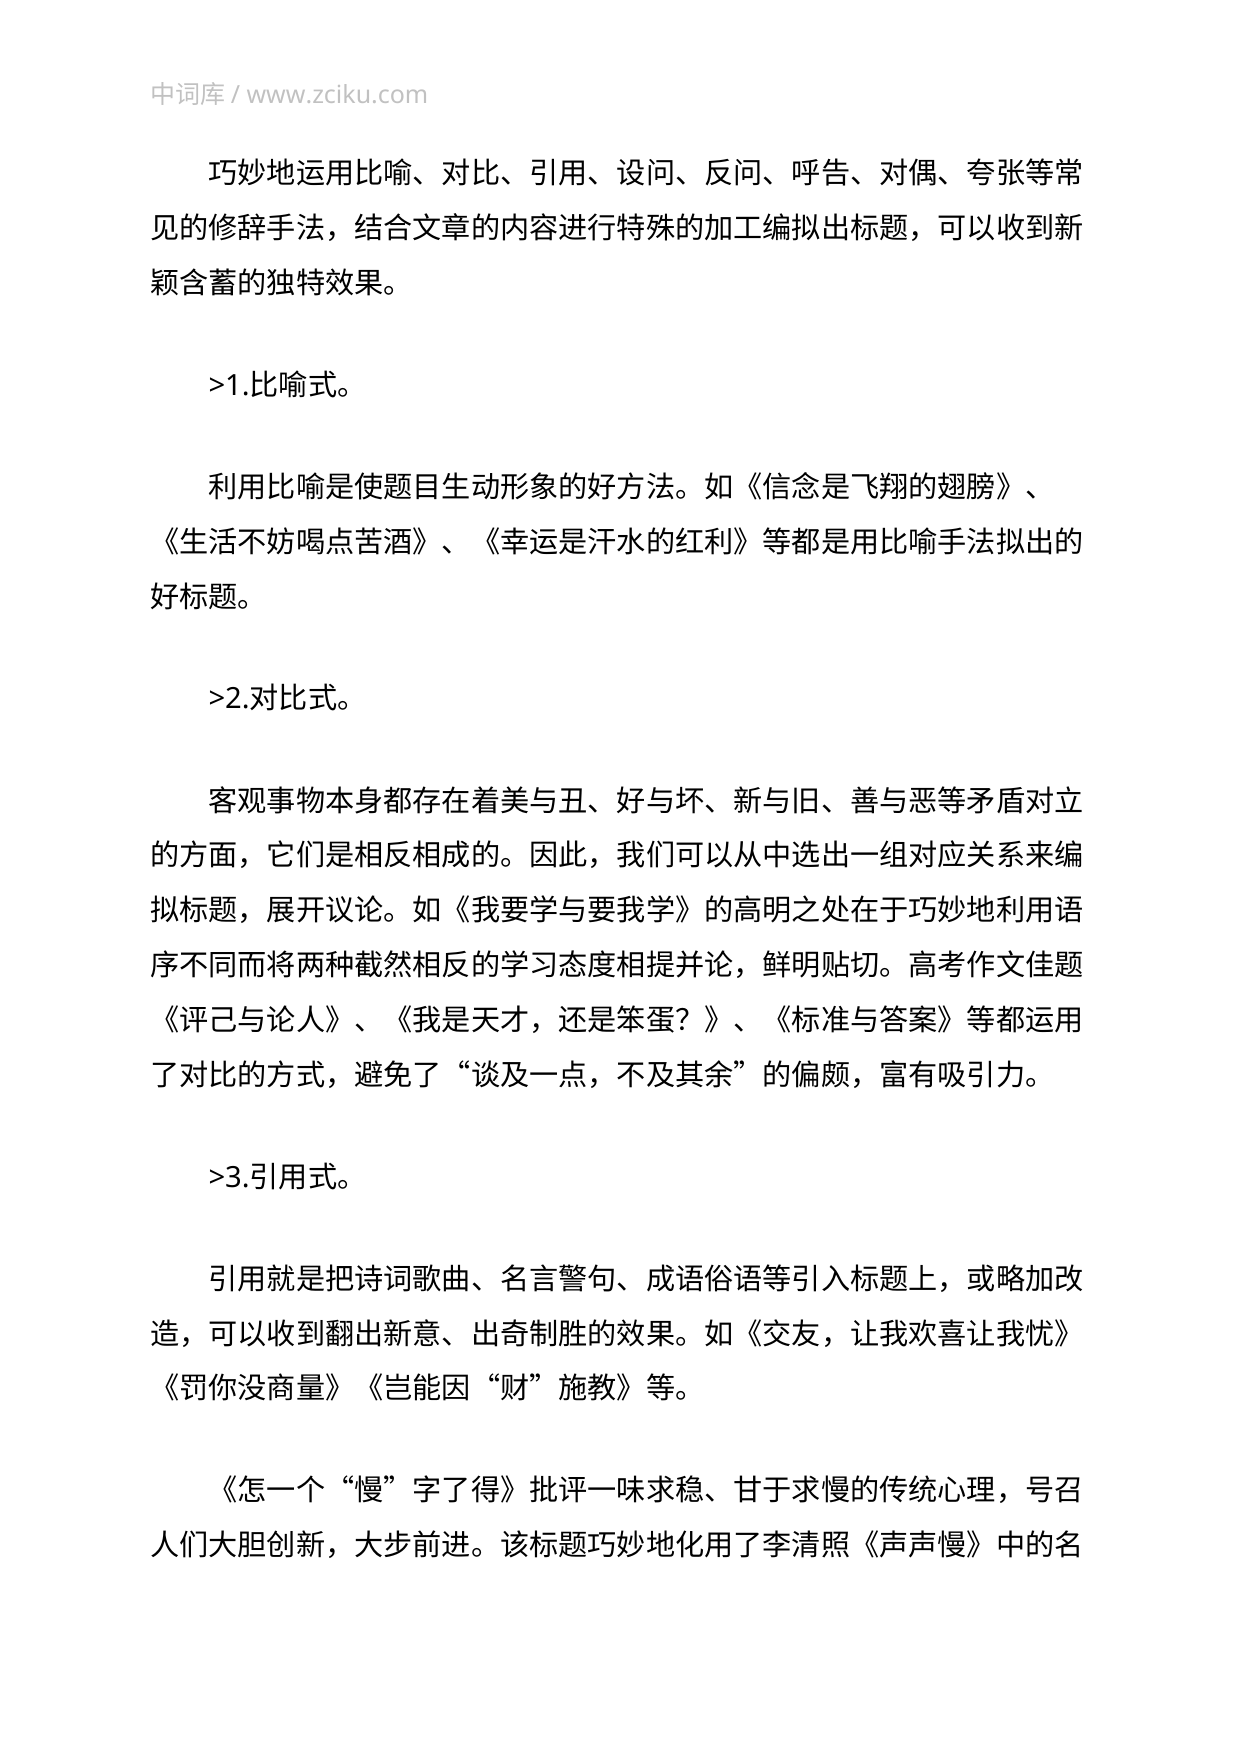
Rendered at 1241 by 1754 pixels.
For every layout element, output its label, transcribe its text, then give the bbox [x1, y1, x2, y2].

text 客观事物本身都存在着美与丑、好与坏、新与旧、善与恶等矛盾对立的方面，它们是相反相成的。因此，我们可以从中选出一组对应关系来编拟标题，展开议论。如《我要学与要我学》的高明之处在于巧妙地利用语序不同而将两种截然相反的学习态度相提并论，鲜明贴切。高考作文佳题《评己与论人》、《我是天才，还是笨蛋？》、《标准与答案》等都运用了对比的方式，避免了“谈及一点，不及其余”的偏颇，富有吸引力。 [150, 777, 1090, 1094]
text >2.对比式。 [150, 675, 1090, 717]
text 利用比喻是使题目生动形象的好方法。如《信念是飞翔的翅膀》、《生活不妨喝点苦酒》、《幸运是汗水的红利》等都是用比喻手法拟出的好标题。 [150, 463, 1090, 616]
text >1.比喻式。 [150, 362, 1090, 404]
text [150, 1467, 1090, 1564]
text 巧妙地运用比喻、对比、引用、设问、反问、呼告、对偶、夸张等常见的修辞手法，结合文章的内容进行特殊的加工编拟出标题，可以收到新颖含蓄的独特效果。 [150, 150, 1090, 302]
text >3.引用式。 [150, 1153, 1090, 1196]
text 引用就是把诗词歌曲、名言警句、成语俗语等引入标题上，或略加改造，可以收到翻出新意、出奇制胜的效果。如《交友，让我欢喜让我忧》《罚你没商量》《岂能因“财”施教》等。 [150, 1255, 1090, 1407]
